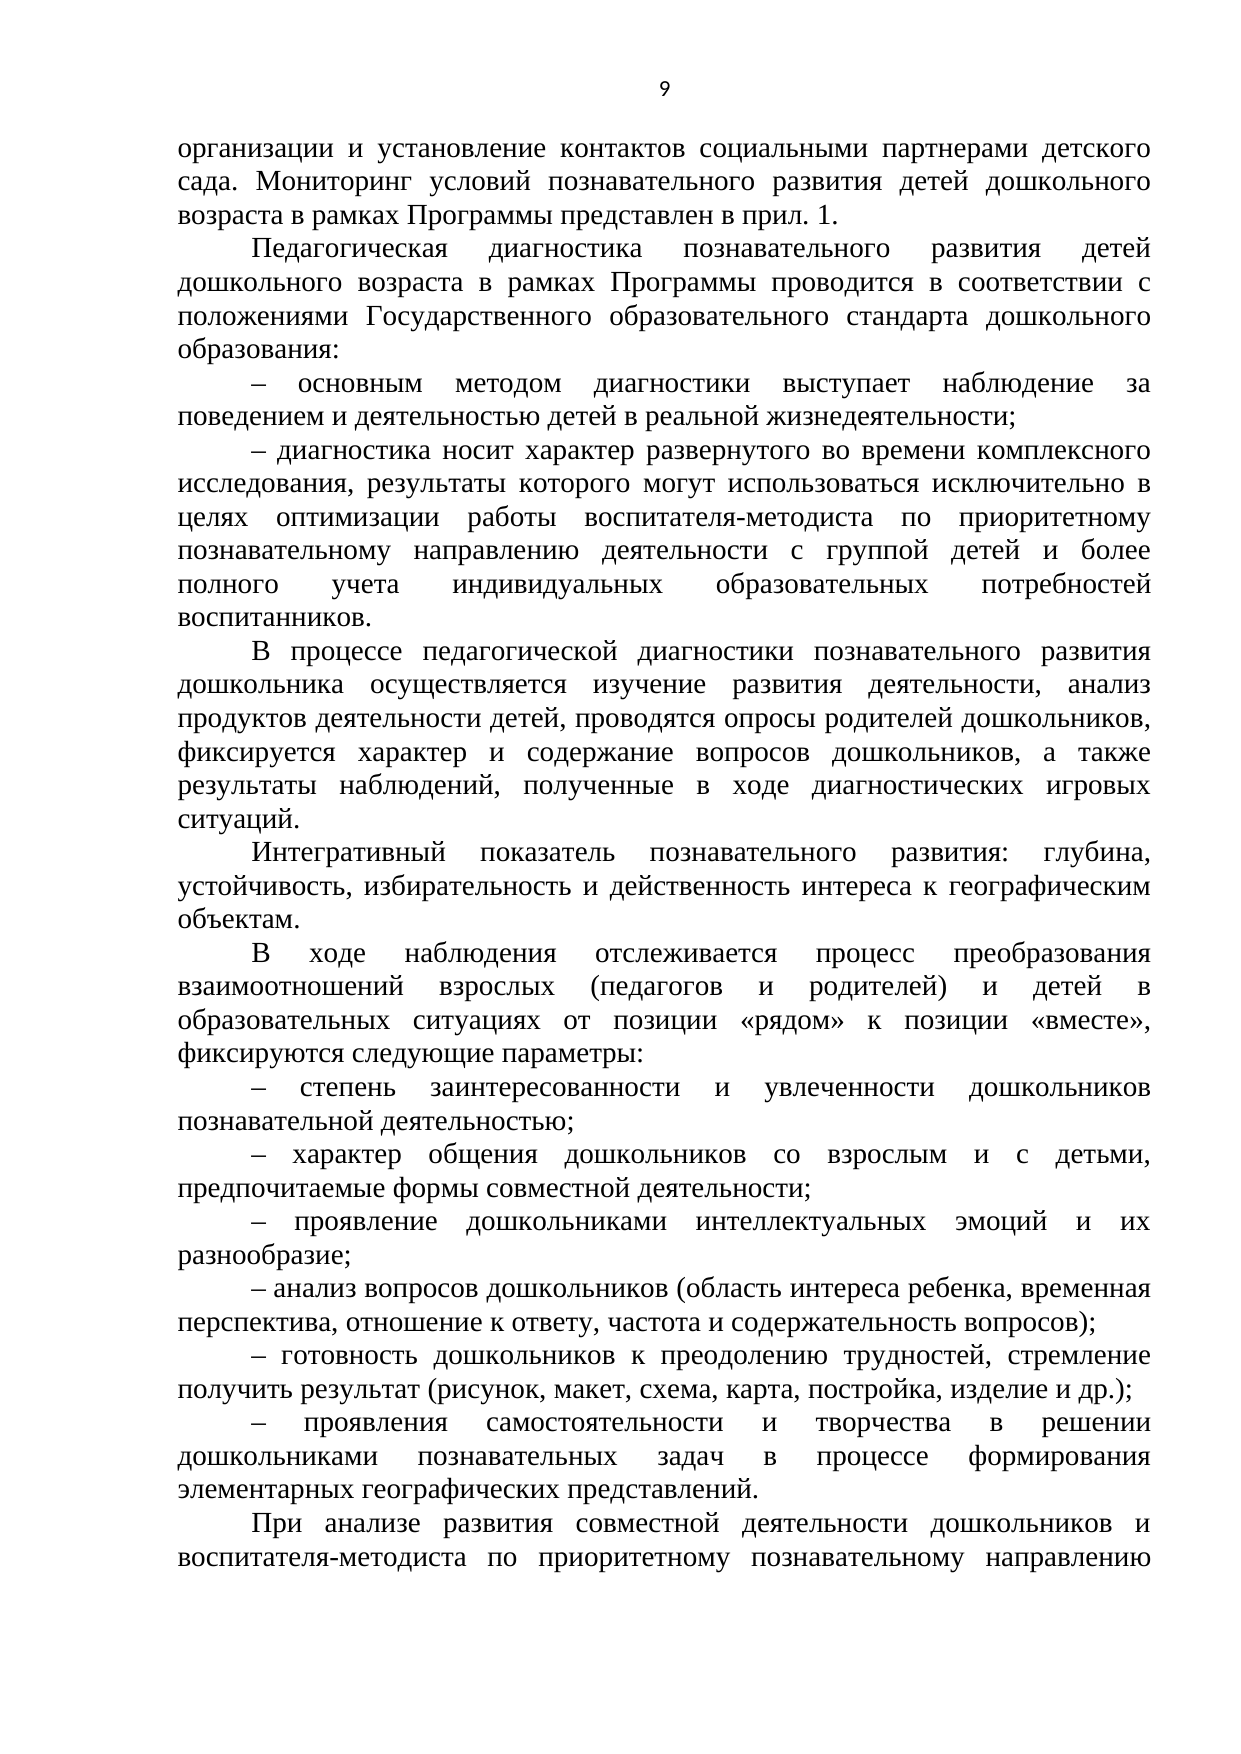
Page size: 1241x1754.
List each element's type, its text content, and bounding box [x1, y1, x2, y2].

text Педагогическая диагностика познавательного развития детей дошкольного возраста в рамках Программы проводится в соответствии с положениями Государственного образовательного стандарта дошкольного образования: [177, 231, 1152, 365]
text – анализ вопросов дошкольников (область интереса ребенка, временная перспектива, отношение к ответу, частота и содержательность вопросов); [177, 1270, 1152, 1337]
text – проявления самостоятельности и творчества в решении дошкольниками познавательных задач в процессе формирования элементарных географических представлений. [177, 1404, 1152, 1505]
text – проявление дошкольниками интеллектуальных эмоций и их разнообразие; [177, 1203, 1152, 1270]
text В процессе педагогической диагностики познавательного развития дошкольника осуществляется изучение развития деятельности, анализ продуктов деятельности детей, проводятся опросы родителей дошкольников, фиксируется характер и содержание вопросов дошкольников, а также результаты наблюдений, полученные в ходе диагностических игровых ситуаций. [177, 633, 1152, 834]
text В ходе наблюдения отслеживается процесс преобразования взаимоотношений взрослых (педагогов и родителей) и детей в образовательных ситуациях от позиции «рядом» к позиции «вместе», фиксируются следующие параметры: [177, 935, 1152, 1069]
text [177, 1505, 1152, 1572]
text – готовность дошкольников к преодолению трудностей, стремление получить результат (рисунок, макет, схема, карта, постройка, изделие и др.); [177, 1337, 1152, 1404]
text – диагностика носит характер развернутого во времени комплексного исследования, результаты которого могут использоваться исключительно в целях оптимизации работы воспитателя-методиста по приоритетному познавательному направлению деятельности с группой детей и более полного учета индивидуальных образовательных потребностей воспитанников. [177, 432, 1152, 633]
text – характер общения дошкольников со взрослым и с детьми, предпочитаемые формы совместной деятельности; [177, 1136, 1152, 1203]
text – степень заинтересованности и увлеченности дошкольников познавательной деятельностью; [177, 1069, 1152, 1136]
text Интегративный показатель познавательного развития: глубина, устойчивость, избирательность и действенность интереса к географическим объектам. [177, 834, 1152, 935]
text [177, 130, 1152, 231]
text – основным методом диагностики выступает наблюдение за поведением и деятельностью детей в реальной жизнедеятельности; [177, 365, 1152, 432]
